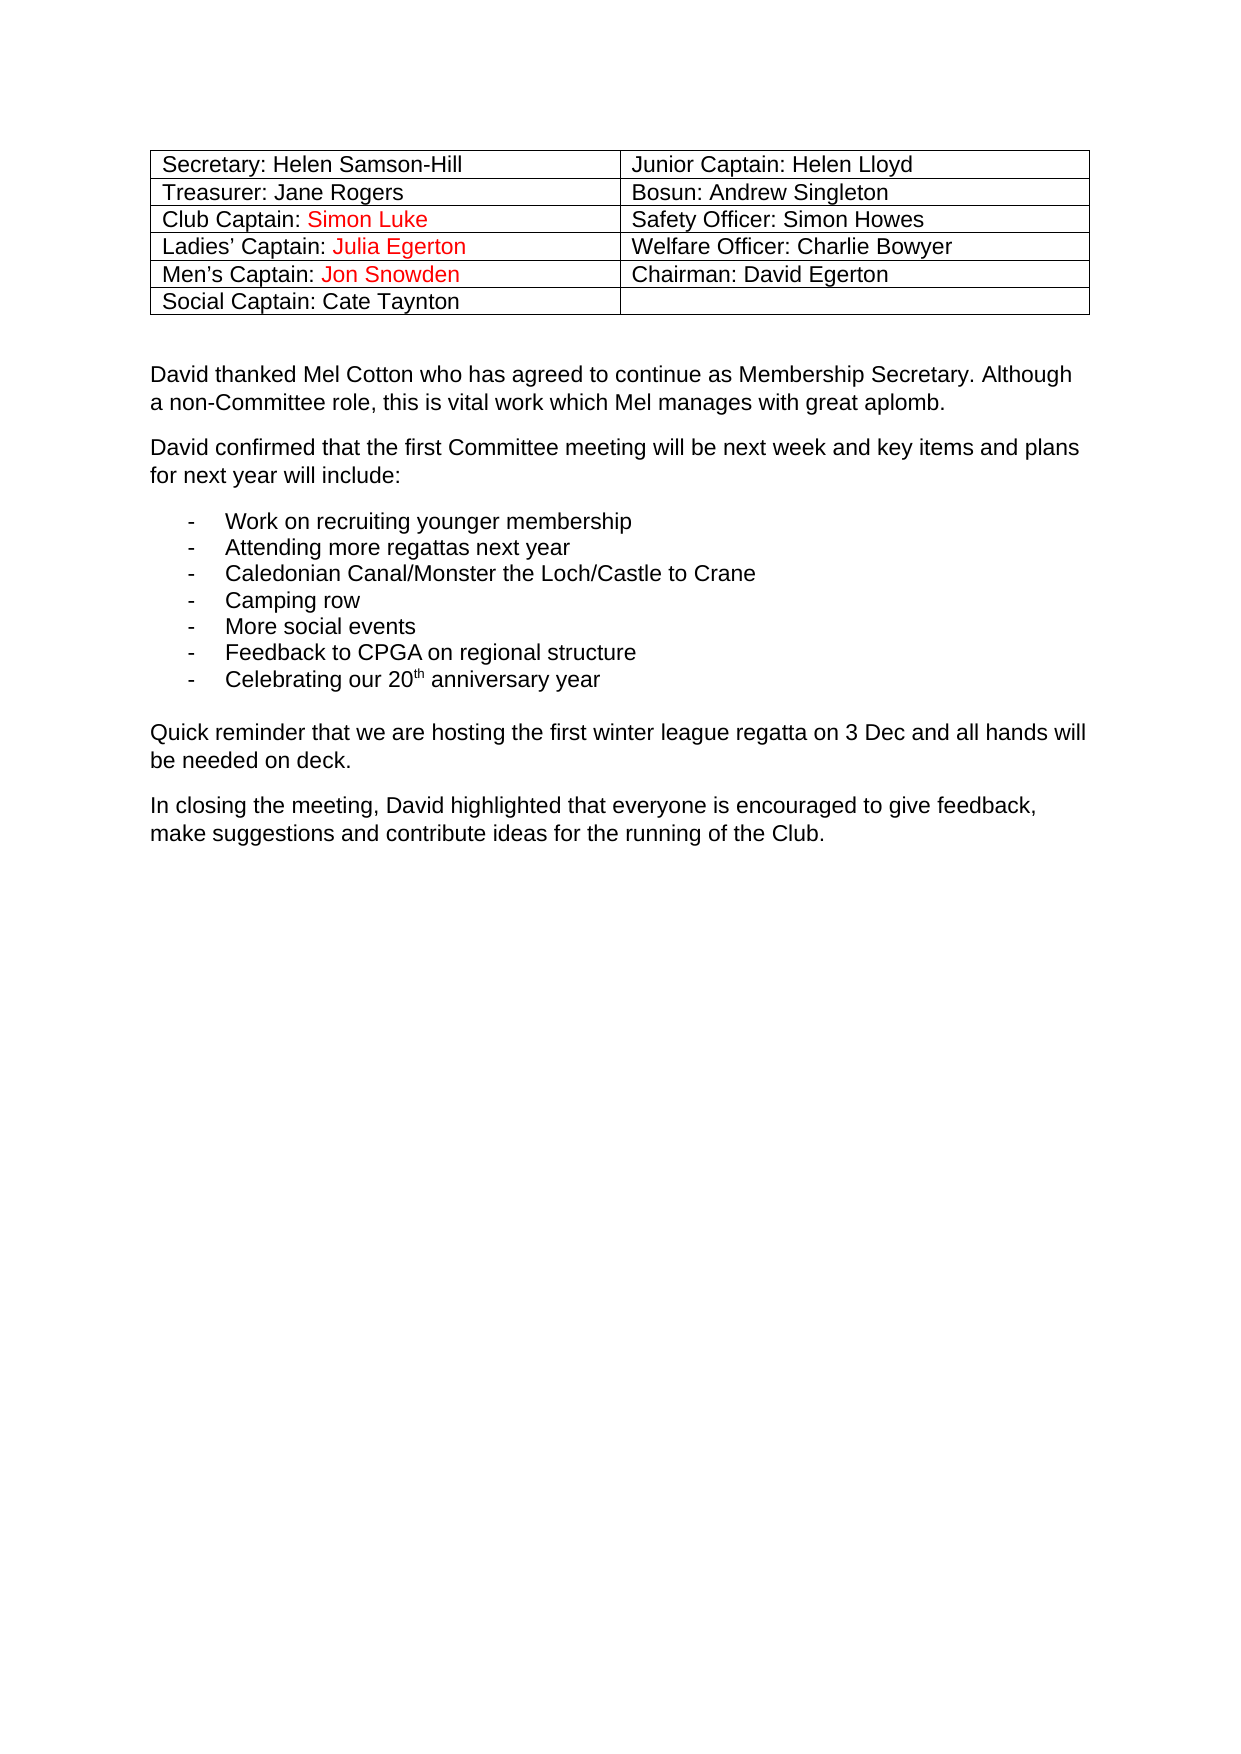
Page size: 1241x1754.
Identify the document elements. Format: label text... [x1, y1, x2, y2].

table_cell Ladies’ Captain: Julia Egerton [151, 233, 620, 259]
list Caledonian Canal/Monster the Loch/Castle to Crane [187, 560, 1090, 587]
text David confirmed that the first Committee meeting will be next week and key items and plans for next year will include: [150, 434, 1090, 489]
table_cell [621, 288, 1089, 314]
text In closing the meeting, David highlighted that everyone is encouraged to give feedback, make suggestions and contribute ideas for the running of the Club. [150, 792, 1090, 847]
table_cell Safety Officer: Simon Howes [621, 206, 1089, 232]
table_cell Bosun: Andrew Singleton [621, 179, 1089, 205]
text David thanked Mel Cotton who has agreed to continue as Membership Secretary. Although a non-Committee role, this is vital work which Mel manages with great aplomb. [150, 361, 1090, 415]
table_cell Social Captain: Cate Taynton [151, 288, 620, 314]
table_header Junior Captain: Helen Lloyd [621, 151, 1089, 177]
text Quick reminder that we are hosting the first winter league regatta on 3 Dec and all hands will be needed on deck. [150, 718, 1090, 773]
list More social events [187, 613, 1090, 639]
table_cell Men’s Captain: Jon Snowden [151, 261, 620, 287]
table_cell Club Captain: Simon Luke [151, 206, 620, 232]
list Feedback to CPGA on regional structure [187, 639, 1090, 666]
list Celebrating our 20th anniversary year [187, 666, 1090, 692]
table_header Secretary: Helen Samson-Hill [151, 151, 620, 177]
table_cell Chairman: David Egerton [621, 261, 1089, 287]
table_cell Welfare Officer: Charlie Bowyer [621, 233, 1089, 259]
list Work on recruiting younger membership [187, 508, 1090, 534]
list Camping row [187, 587, 1090, 613]
list Attending more regattas next year [187, 534, 1090, 560]
table_cell Treasurer: Jane Rogers [151, 179, 620, 205]
